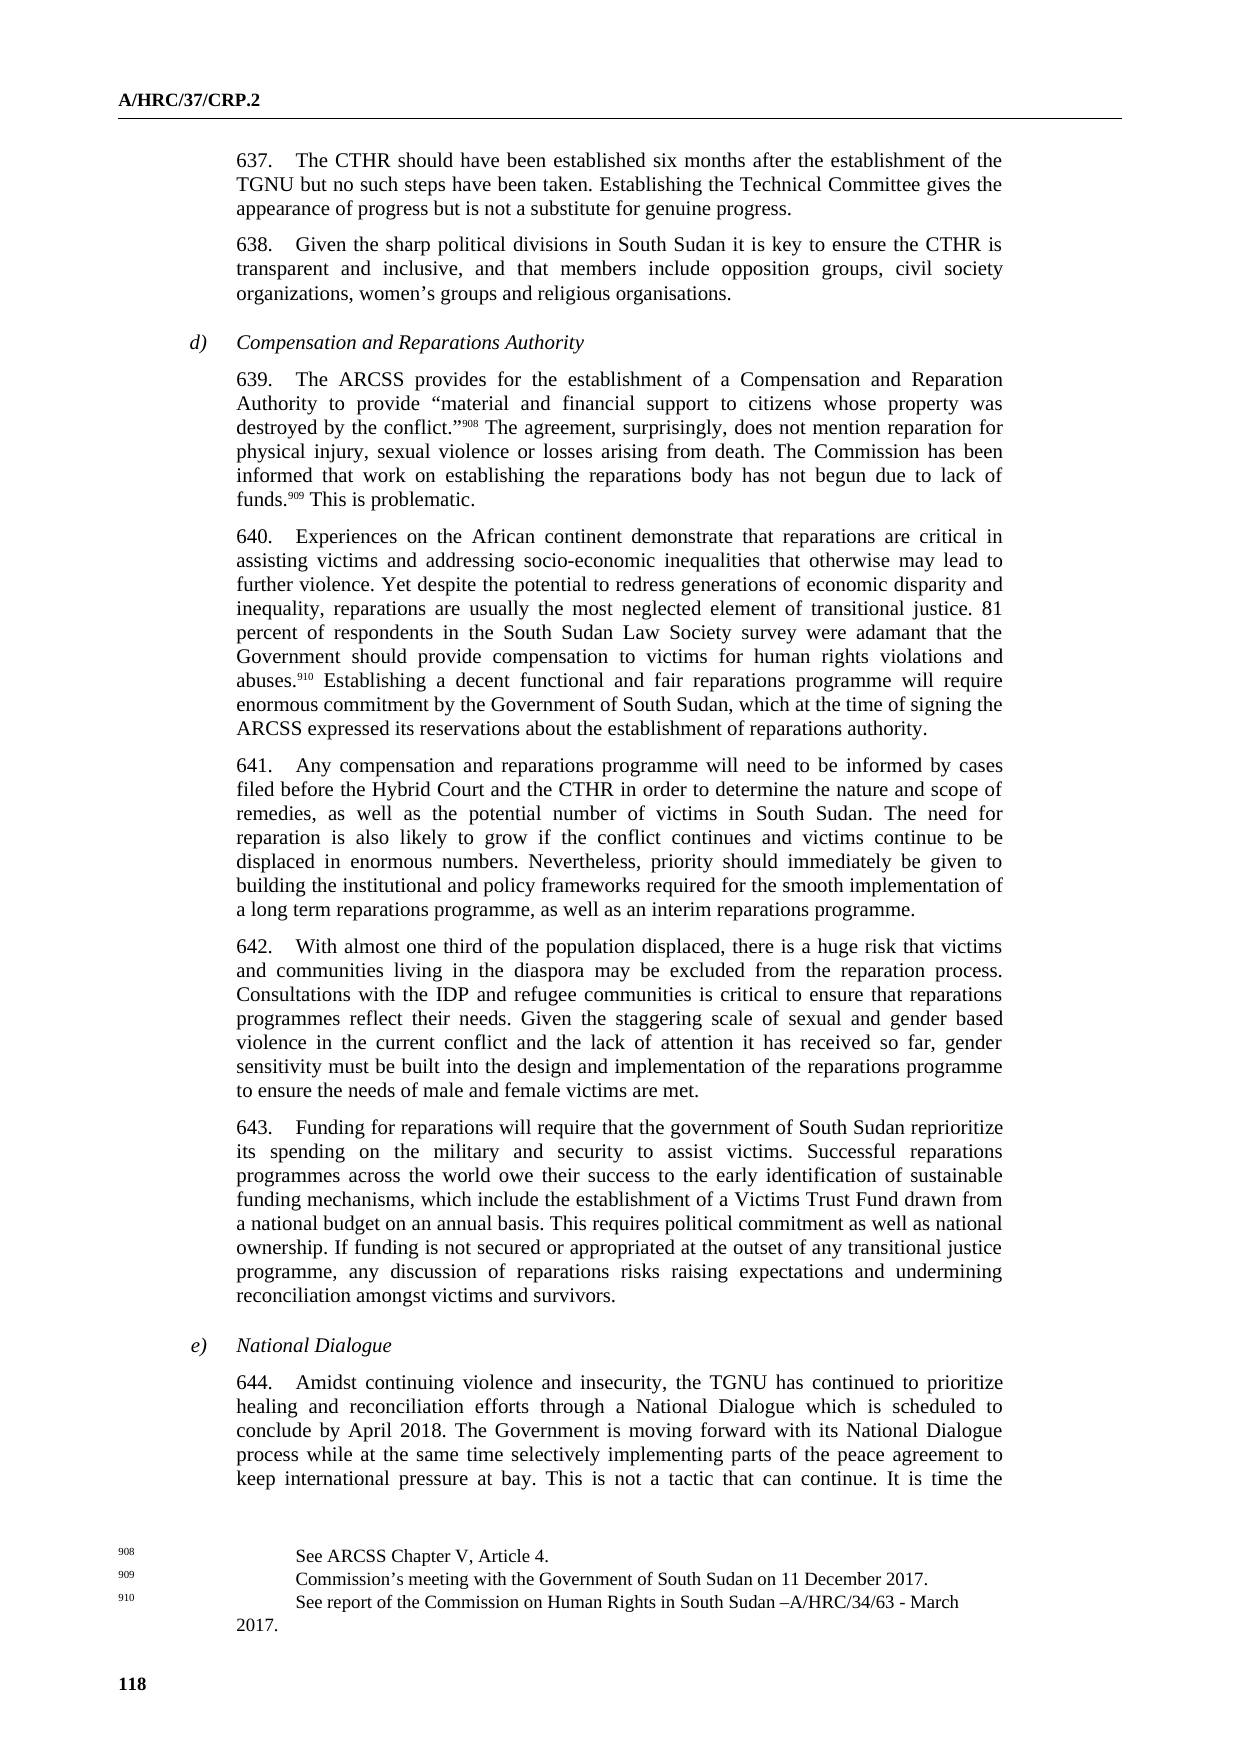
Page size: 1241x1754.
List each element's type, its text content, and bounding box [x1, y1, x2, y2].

text 639. The ARCSS provides for the establishment of a Compensation and Reparation Authority to provide “material and financial support to citizens whose property was destroyed by the conflict.” The agreement, surprisingly, does not mention reparation for physical injury, sexual violence or losses arising from death. The Commission has been informed that work on establishing the reparations body has not begun due to lack of funds. This is problematic. [236, 367, 1004, 511]
text 643. Funding for reparations will require that the government of South Sudan reprioritize its spending on the military and security to assist victims. Successful reparations programmes across the world owe their success to the early identification of sustainable funding mechanisms, which include the establishment of a Victims Trust Fund drawn from a national budget on an annual basis. This requires political commitment as well as national ownership. If funding is not secured or appropriated at the outset of any transitional justice programme, any discussion of reparations risks raising expectations and undermining reconciliation amongst victims and survivors. [236, 1115, 1004, 1307]
text 642. With almost one third of the population displaced, there is a huge risk that victims and communities living in the diaspora may be excluded from the reparation process. Consultations with the IDP and refugee communities is critical to ensure that reparations programmes reflect their needs. Given the staggering scale of sexual and gender based violence in the current conflict and the lack of attention it has received so far, gender sensitivity must be built into the design and implementation of the reparations programme to ensure the needs of male and female victims are met. [236, 934, 1004, 1102]
text e) National Dialogue [118, 1332, 1004, 1357]
text 637. The CTHR should have been established six months after the establishment of the TGNU but no such steps have been taken. Establishing the Technical Committee gives the appearance of progress but is not a substitute for genuine progress. [236, 148, 1004, 220]
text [236, 1370, 1004, 1490]
text 640. Experiences on the African continent demonstrate that reparations are critical in assisting victims and addressing socio-economic inequalities that otherwise may lead to further violence. Yet despite the potential to redress generations of economic disparity and inequality, reparations are usually the most neglected element of transitional justice. 81 percent of respondents in the South Sudan Law Society survey were adamant that the Government should provide compensation to victims for human rights violations and abuses. Establishing a decent functional and fair reparations programme will require enormous commitment by the Government of South Sudan, which at the time of signing the ARCSS expressed its reservations about the establishment of reparations authority. [236, 524, 1004, 740]
text d) Compensation and Reparations Authority [118, 329, 1004, 354]
text 638. Given the sharp political divisions in South Sudan it is key to ensure the CTHR is transparent and inclusive, and that members include opposition groups, civil society organizations, women’s groups and religious organisations. [236, 232, 1004, 304]
text 641. Any compensation and reparations programme will need to be informed by cases filed before the Hybrid Court and the CTHR in order to determine the nature and scope of remedies, as well as the potential number of victims in South Sudan. The need for reparation is also likely to grow if the conflict continues and victims continue to be displaced in enormous numbers. Nevertheless, priority should immediately be given to building the institutional and policy frameworks required for the smooth implementation of a long term reparations programme, as well as an interim reparations programme. [236, 753, 1004, 921]
